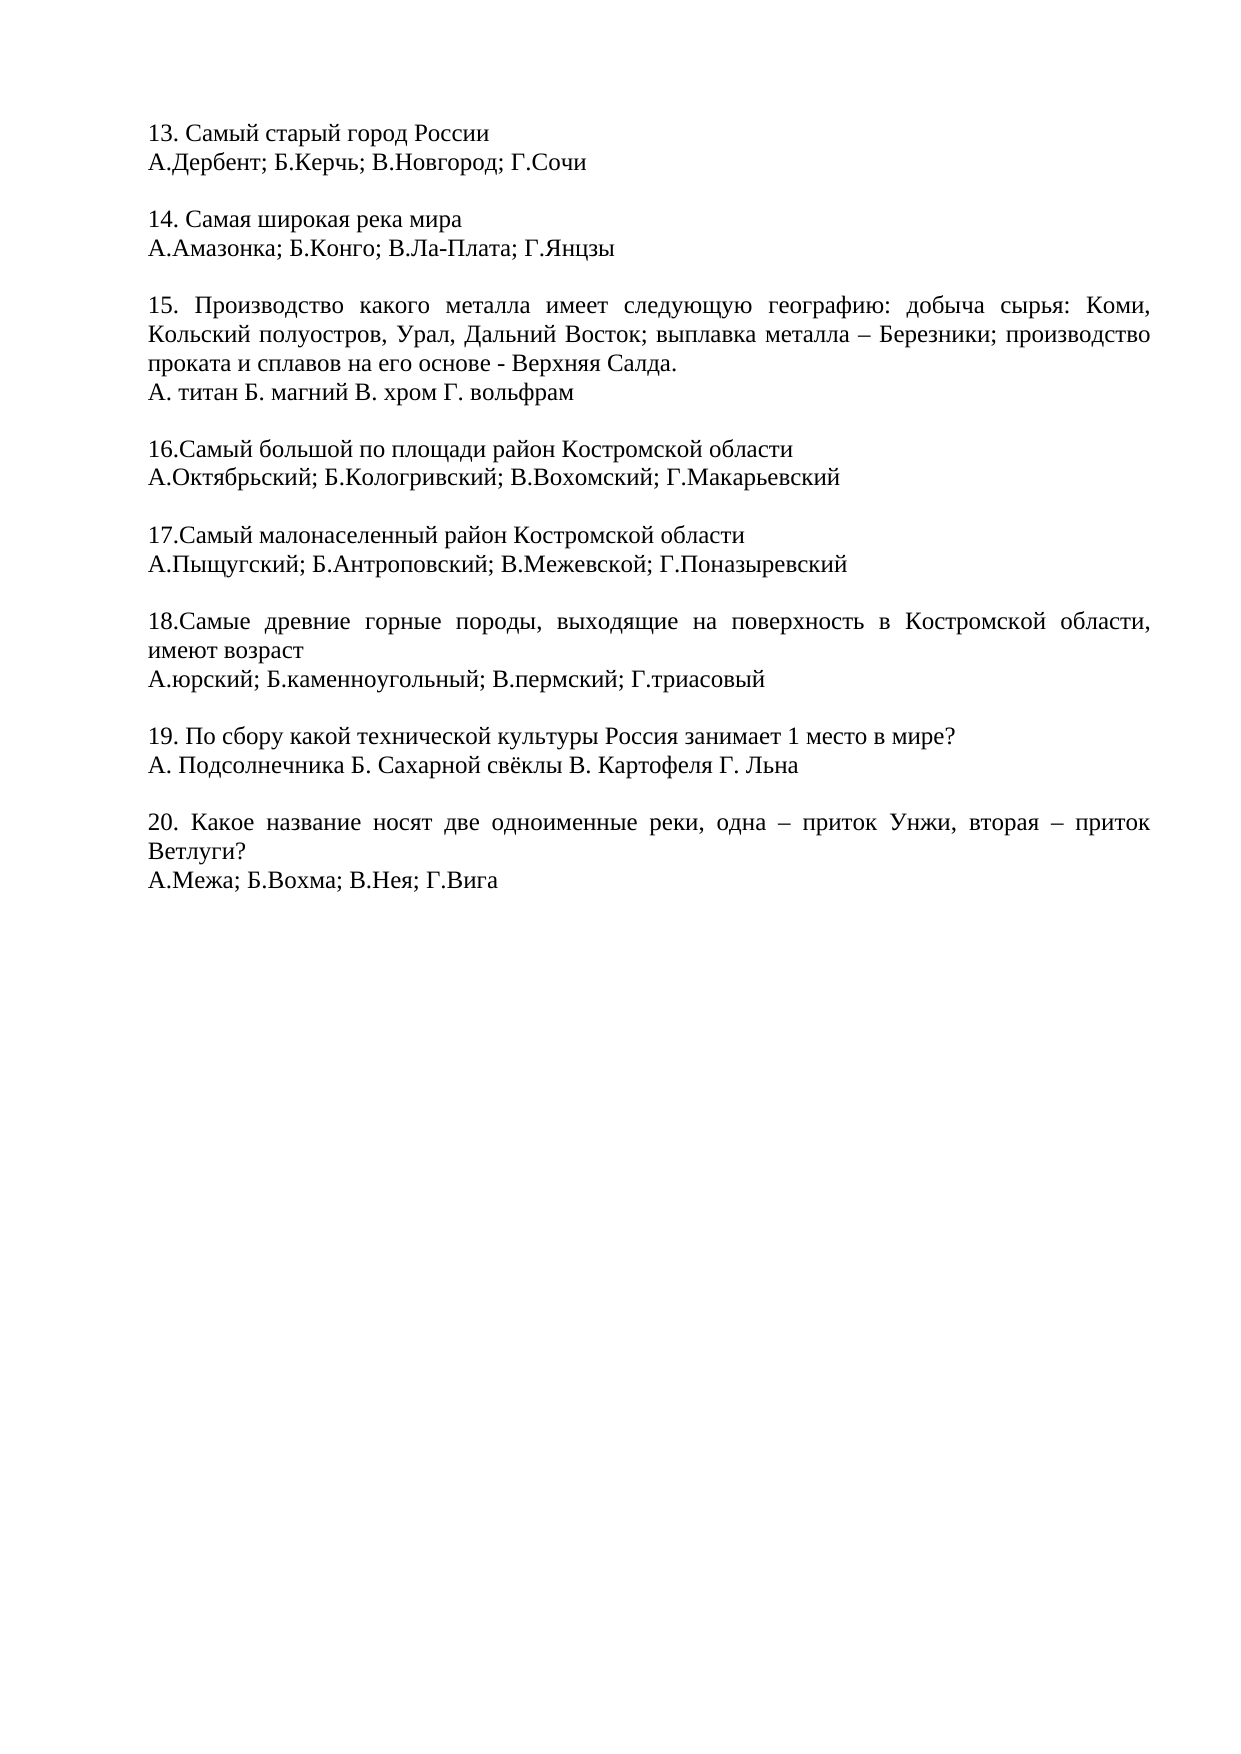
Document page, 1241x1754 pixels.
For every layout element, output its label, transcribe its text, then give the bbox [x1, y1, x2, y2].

text 16.Самый большой по площади район Костромской области [148, 434, 1152, 462]
text А.Октябрьский; Б.Кологривский; В.Вохомский; Г.Макарьевский [148, 462, 1152, 491]
text А.Межа; Б.Вохма; В.Нея; Г.Вига [148, 865, 1152, 894]
text А.Дербент; Б.Керчь; В.Новгород; Г.Сочи [148, 147, 1152, 176]
text 14. Самая широкая река мира [148, 204, 1152, 233]
text 17.Самый малонаселенный район Костромской области [148, 520, 1152, 549]
text А. Подсолнечника Б. Сахарной свёклы В. Картофеля Г. Льна [148, 750, 1152, 779]
text 13. Самый старый город России [148, 118, 1152, 147]
text 15. Производство какого металла имеет следующую географию: добыча сырья: Коми, Кольский полуостров, Урал, Дальний Восток; выплавка металла – Березники; производство проката и сплавов на его основе - Верхняя Салда. [148, 291, 1152, 377]
text А.юрский; Б.каменноугольный; В.пермский; Г.триасовый [148, 664, 1152, 692]
text 18.Самые древние горные породы, выходящие на поверхность в Костромской области, имеют возраст [148, 606, 1152, 664]
text 19. По сбору какой технической культуры Россия занимает 1 место в мире? [148, 721, 1152, 750]
text А.Амазонка; Б.Конго; В.Ла-Плата; Г.Янцзы [148, 233, 1152, 262]
text А.Пыщугский; Б.Антроповский; В.Межевской; Г.Поназыревский [148, 549, 1152, 577]
text А. титан Б. магний В. хром Г. вольфрам [148, 377, 1152, 406]
text 20. Какое название носят две одноименные реки, одна – приток Унжи, вторая – приток Ветлуги? [148, 807, 1152, 865]
